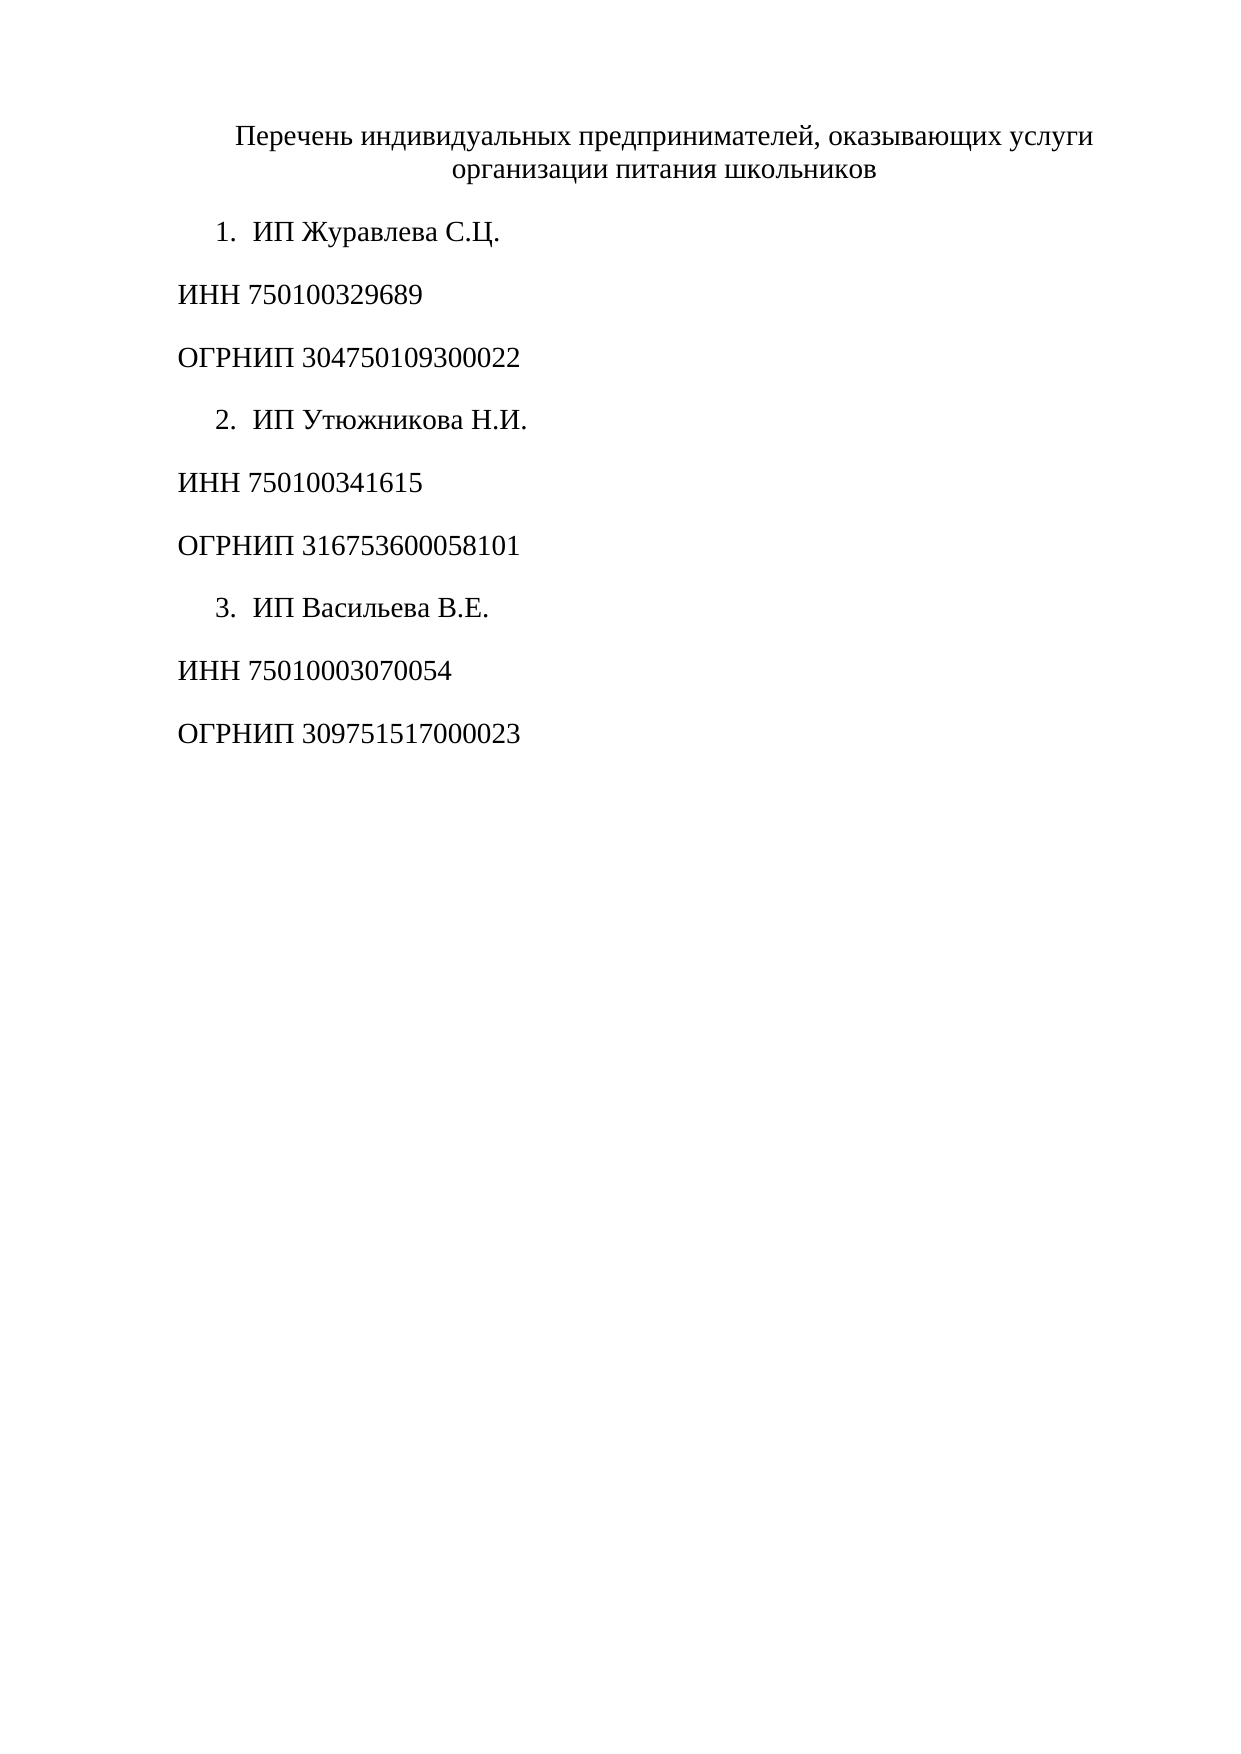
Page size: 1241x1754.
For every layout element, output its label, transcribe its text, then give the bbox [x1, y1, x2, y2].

text ОГРНИП 316753600058101 [177, 528, 1152, 561]
list ИП Васильева В.Е. [215, 591, 1152, 624]
text ИНН 75010003070054 [177, 653, 1152, 687]
text ОГРНИП 304750109300022 [177, 340, 1152, 373]
text ИНН 750100341615 [177, 465, 1152, 499]
list ИП Утюжникова Н.И. [215, 402, 1152, 436]
text ОГРНИП 309751517000023 [177, 716, 1152, 749]
text ИНН 750100329689 [177, 277, 1152, 311]
list ИП Журавлева С.Ц. [215, 214, 1152, 248]
text Перечень индивидуальных предпринимателей, оказывающих услуги организации питания школьников [177, 118, 1152, 185]
